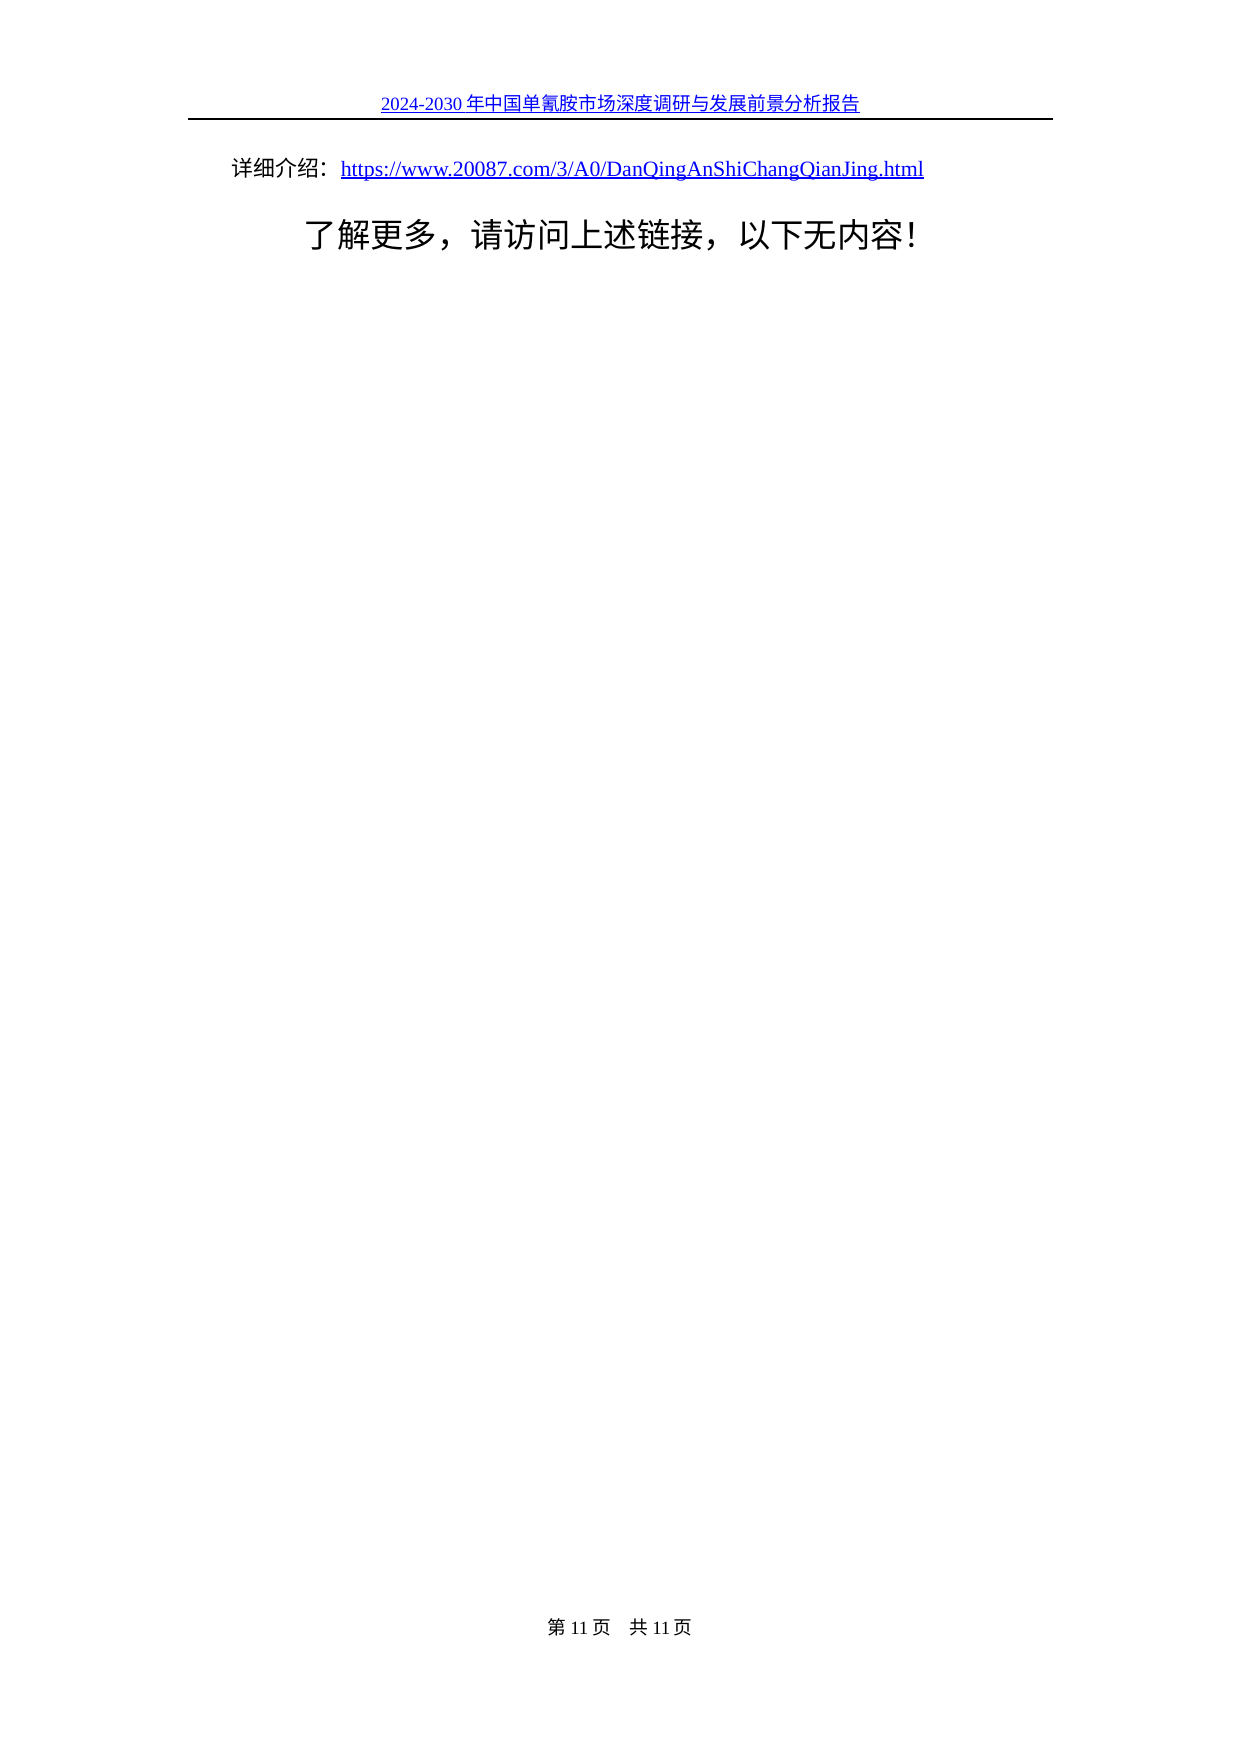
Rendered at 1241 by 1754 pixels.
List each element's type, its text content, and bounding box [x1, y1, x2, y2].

text 详细介绍：https://www.20087.com/3/A0/DanQingAnShiChangQianJing.html [187, 150, 1053, 183]
title 了解更多，请访问上述链接，以下无内容！ [187, 200, 1053, 265]
